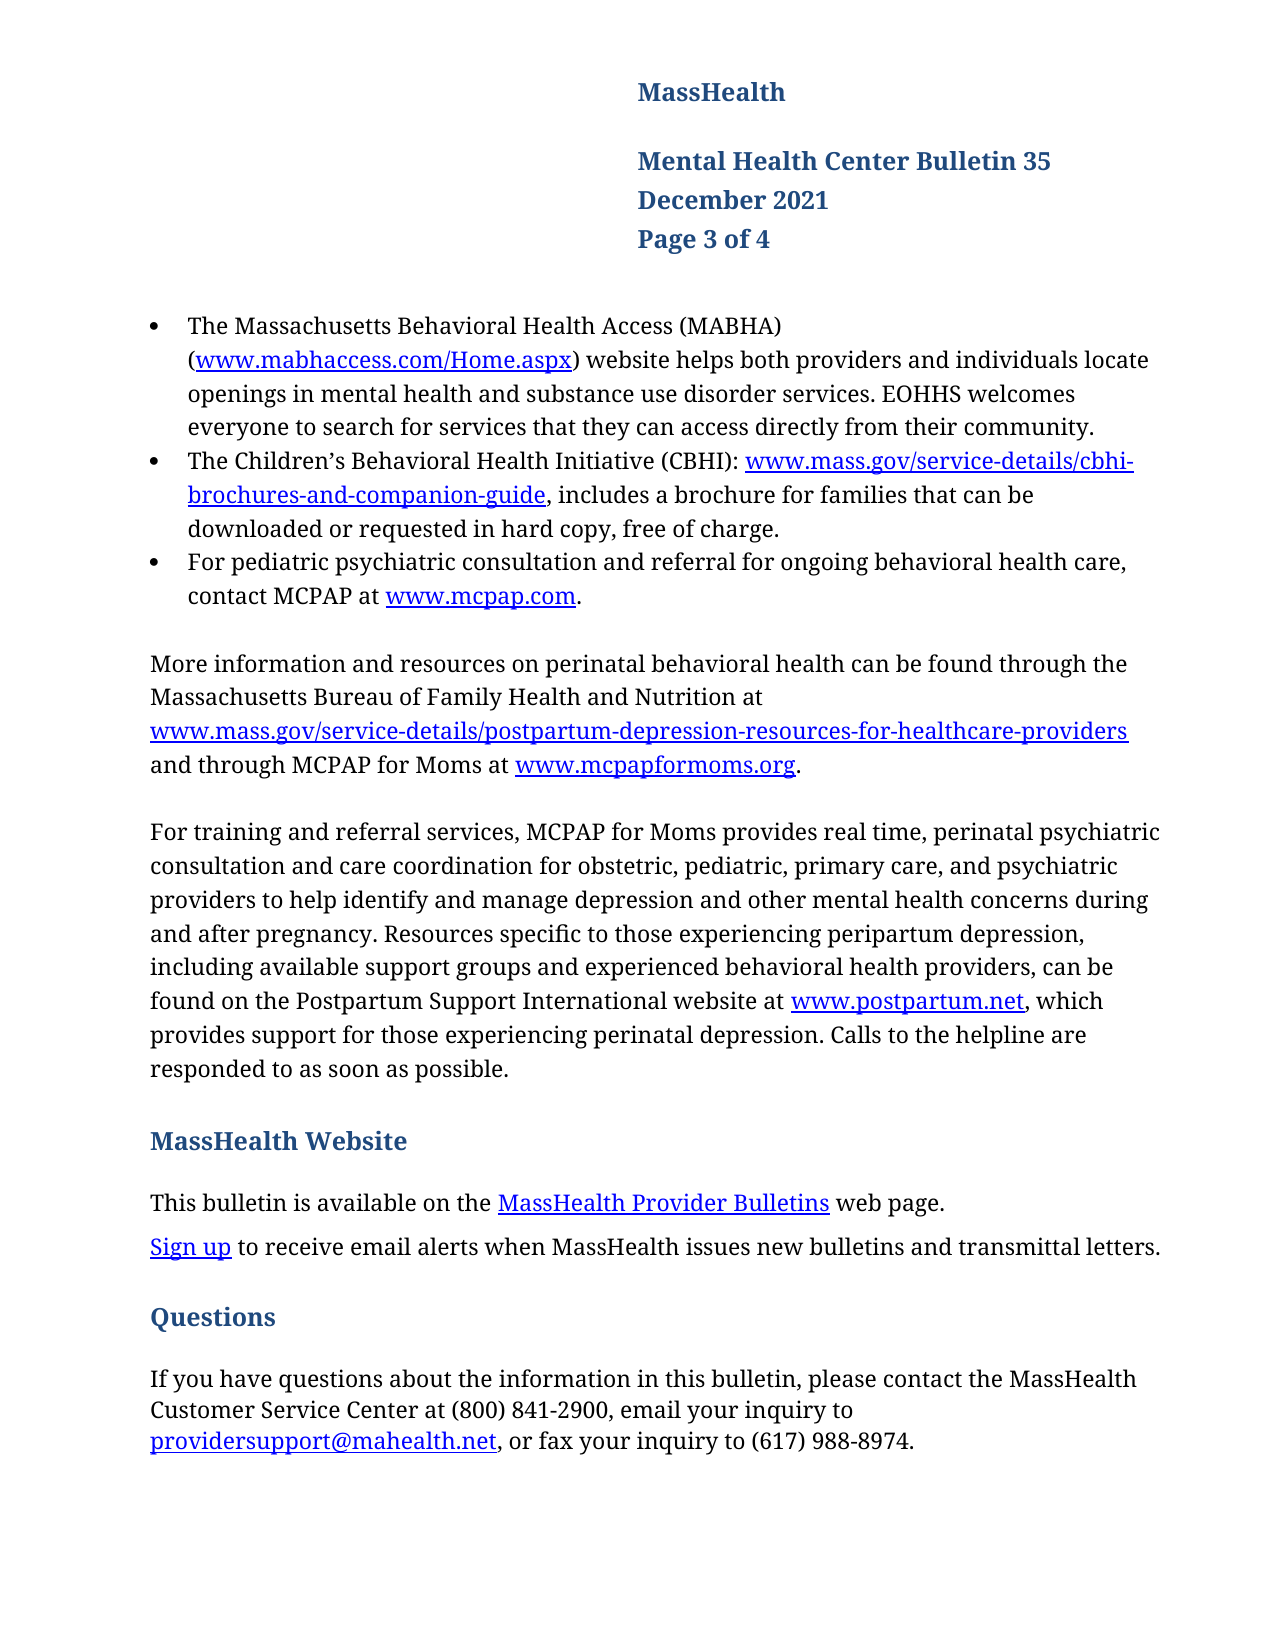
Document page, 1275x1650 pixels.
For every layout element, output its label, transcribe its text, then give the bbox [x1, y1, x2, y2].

text If you have questions about the information in this bulletin, please contact the MassHealth Customer Service Center at (800) 841-2900, email your inquiry to providersupport@mahealth.net, or fax your inquiry to (617) 988-8974. [150, 1363, 1162, 1456]
subtitle Questions [150, 1299, 1134, 1333]
list The Children’s Behavioral Health Initiative (CBHI): www.mass.gov/service-details/cbhi-brochures-and-companion-guide, includes a brochure for families that can be downloaded or requested in hard copy, free of charge. [150, 445, 1162, 544]
subtitle MassHealth Website [150, 1124, 1134, 1158]
text Sign up to receive email alerts when MassHealth issues new bulletins and transmittal letters. [150, 1231, 1162, 1262]
list For pediatric psychiatric consultation and referral for ongoing behavioral health care, contact MCPAP at www.mcpap.com. [150, 546, 1162, 611]
text This bulletin is available on the MassHealth Provider Bulletins web page. [150, 1187, 1162, 1218]
list More information and resources on perinatal behavioral health can be found through the Massachusetts Bureau of Family Health and Nutrition at www.mass.gov/service-details/postpartum-depression-resources-for-healthcare-providers and through MCPAP for Moms at www.mcpapformoms.org. [150, 647, 1162, 780]
list The Massachusetts Behavioral Health Access (MABHA) (www.mabhaccess.com/Home.aspx) website helps both providers and individuals locate openings in mental health and substance use disorder services. EOHHS welcomes everyone to search for services that they can access directly from their community. [150, 310, 1162, 442]
list For training and referral services, MCPAP for Moms provides real time, perinatal psychiatric consultation and care coordination for obstetric, pediatric, primary care, and psychiatric providers to help identify and manage depression and other mental health concerns during and after pregnancy. Resources specific to those experiencing peripartum depression, including available support groups and experienced behavioral health providers, can be found on the Postpartum Support International website at www.postpartum.net, which provides support for those experiencing perinatal depression. Calls to the helpline are responded to as soon as possible. [150, 816, 1162, 1084]
